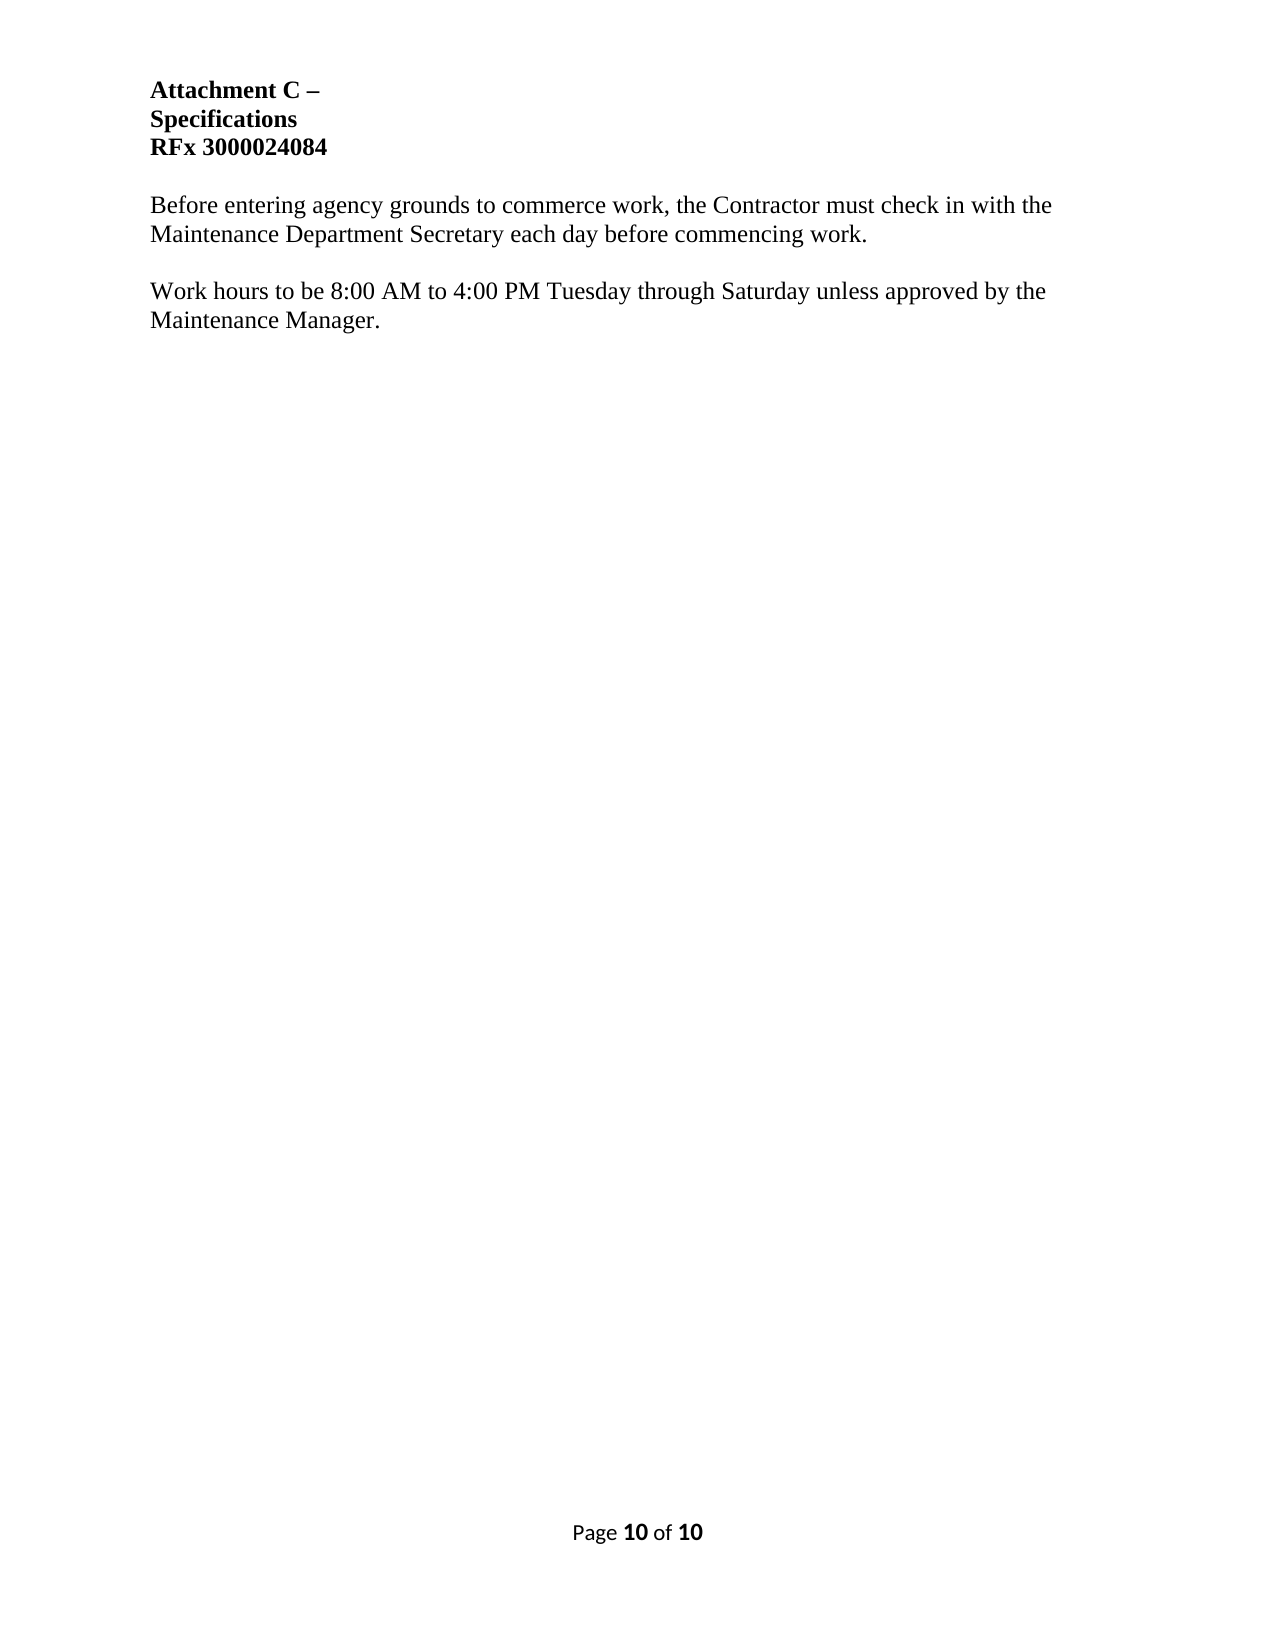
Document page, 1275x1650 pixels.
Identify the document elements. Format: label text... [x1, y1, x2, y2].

text Before entering agency grounds to commerce work, the Contractor must check in with the Maintenance Department Secretary each day before commencing work. [150, 190, 1125, 247]
text Maintenance Manager. [150, 305, 1125, 334]
text Work hours to be 8:00 AM to 4:00 PM Tuesday through Saturday unless approved by the [150, 276, 1125, 305]
